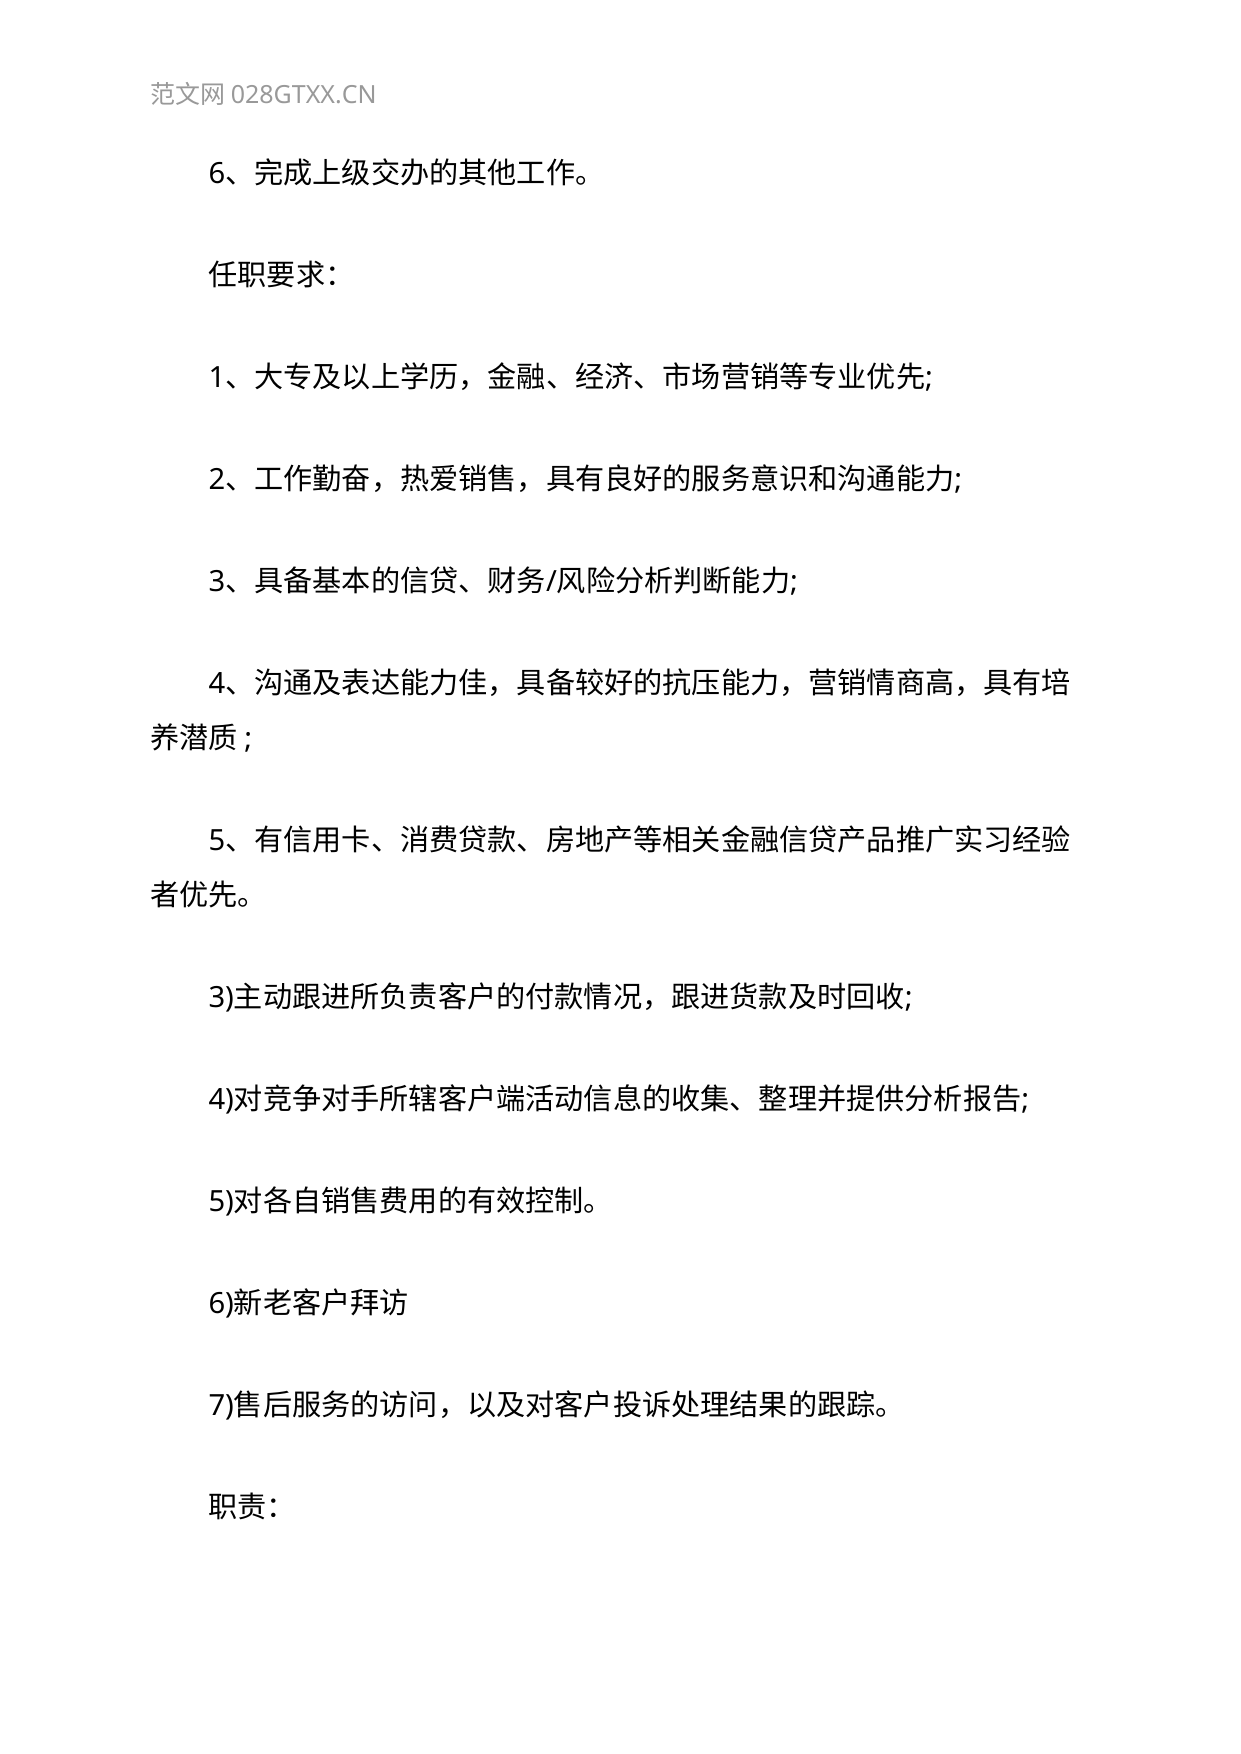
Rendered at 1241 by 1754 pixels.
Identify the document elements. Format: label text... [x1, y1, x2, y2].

text 3、具备基本的信贷、财务/风险分析判断能力; [150, 558, 1090, 600]
text 任职要求： [150, 252, 1090, 294]
text 6)新老客户拜访 [150, 1279, 1090, 1322]
text 5)对各自销售费用的有效控制。 [150, 1177, 1090, 1220]
text 1、大专及以上学历，金融、经济、市场营销等专业优先; [150, 354, 1090, 396]
text 4、沟通及表达能力佳，具备较好的抗压能力，营销情商高，具有培养潜质 ; [150, 660, 1090, 757]
text 7)售后服务的访问，以及对客户投诉处理结果的跟踪。 [150, 1381, 1090, 1424]
text 5、有信用卡、消费贷款、房地产等相关金融信贷产品推广实习经验者优先。 [150, 817, 1090, 914]
text 4)对竞争对手所辖客户端活动信息的收集、整理并提供分析报告; [150, 1075, 1090, 1118]
text 6、完成上级交办的其他工作。 [150, 150, 1090, 192]
text 2、工作勤奋，热爱销售，具有良好的服务意识和沟通能力; [150, 456, 1090, 498]
text 3)主动跟进所负责客户的付款情况，跟进货款及时回收; [150, 973, 1090, 1016]
text 职责： [150, 1483, 1090, 1526]
